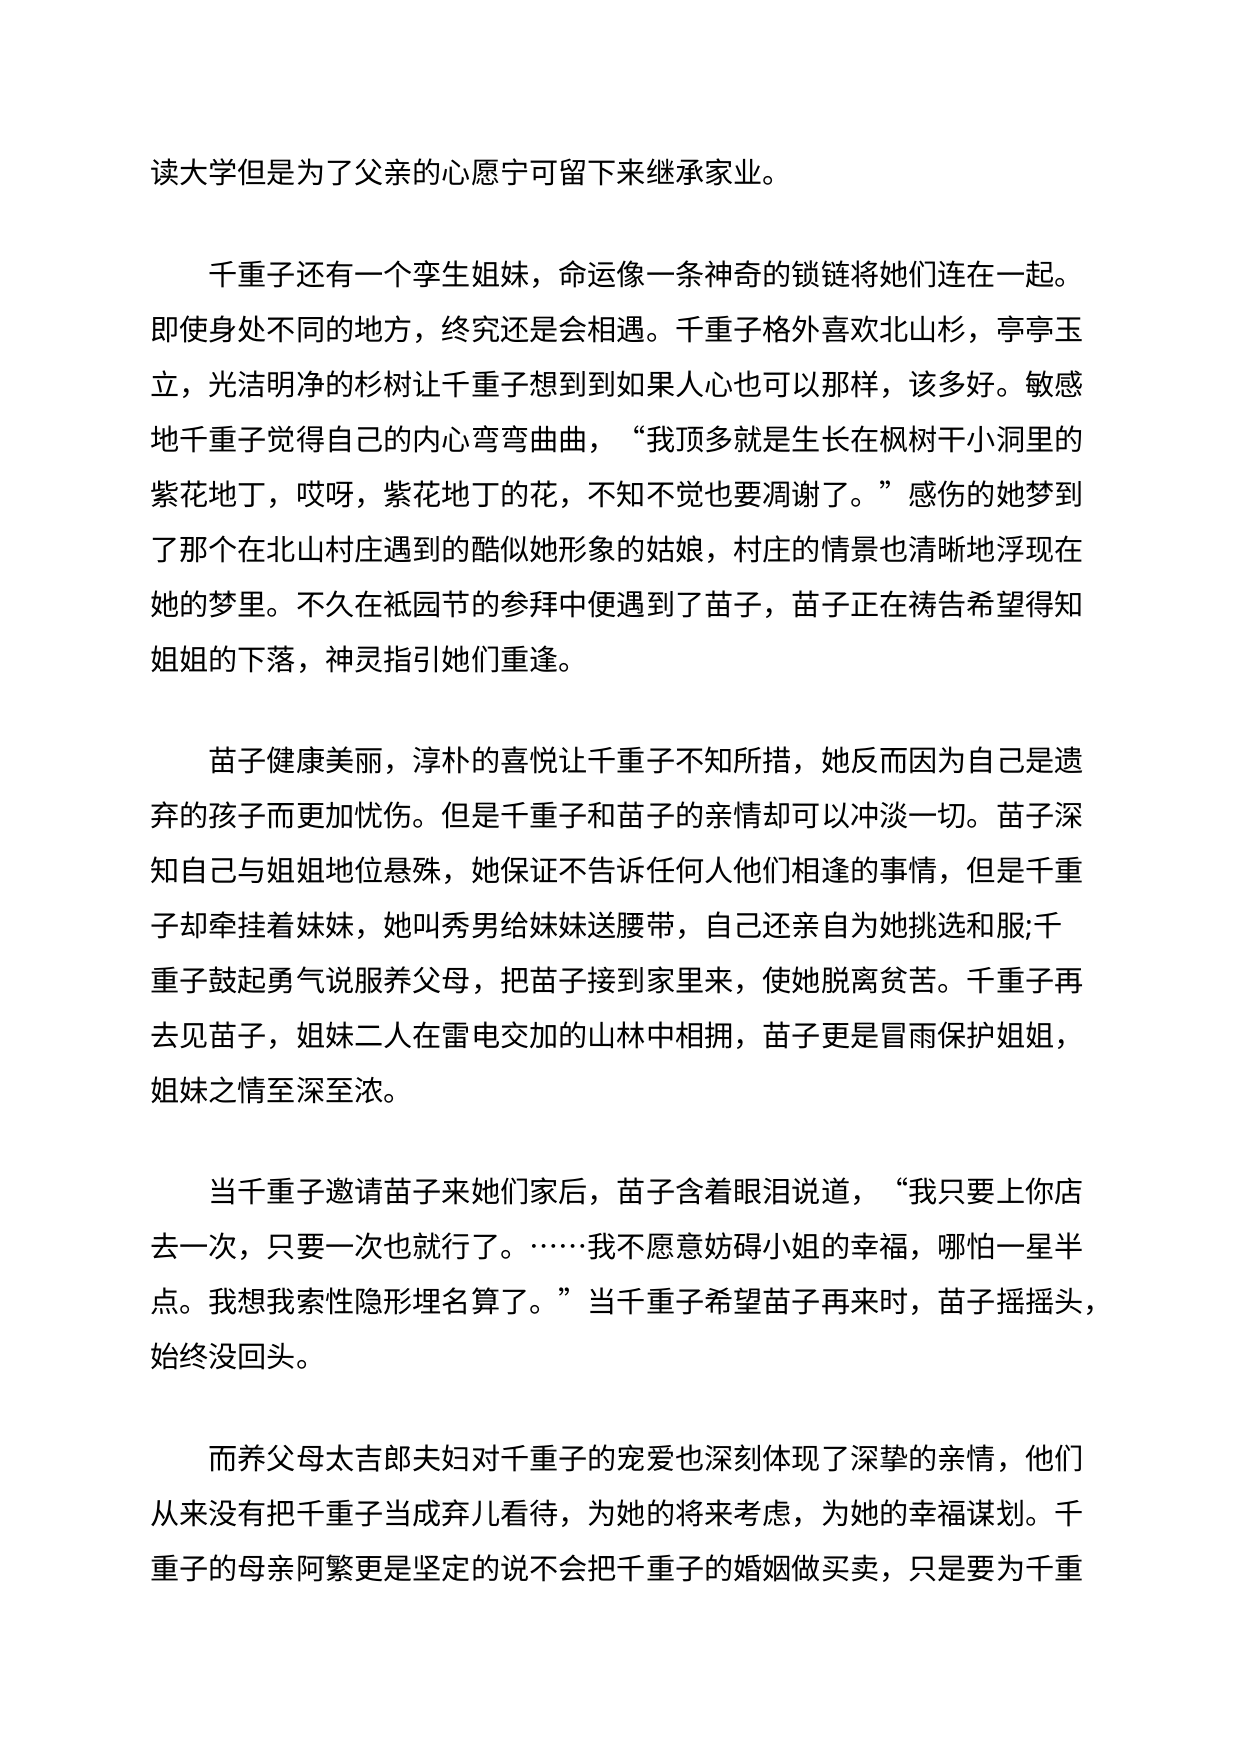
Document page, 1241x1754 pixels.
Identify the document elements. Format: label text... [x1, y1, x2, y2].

text 当千重子邀请苗子来她们家后，苗子含着眼泪说道，“我只要上你店去一次，只要一次也就行了。……我不愿意妨碍小姐的幸福，哪怕一星半点。我想我索性隐形埋名算了。”当千重子希望苗子再来时，苗子摇摇头，始终没回头。 [150, 1169, 1090, 1376]
text 苗子健康美丽，淳朴的喜悦让千重子不知所措，她反而因为自己是遗弃的孩子而更加忧伤。但是千重子和苗子的亲情却可以冲淡一切。苗子深知自己与姐姐地位悬殊，她保证不告诉任何人他们相逢的事情，但是千重子却牵挂着妹妹，她叫秀男给妹妹送腰带，自己还亲自为她挑选和服;千重子鼓起勇气说服养父母，把苗子接到家里来，使她脱离贫苦。千重子再去见苗子，姐妹二人在雷电交加的山林中相拥，苗子更是冒雨保护姐姐，姐妹之情至深至浓。 [150, 738, 1090, 1109]
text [150, 150, 1090, 192]
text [150, 1436, 1090, 1588]
text 千重子还有一个孪生姐妹，命运像一条神奇的锁链将她们连在一起。即使身处不同的地方，终究还是会相遇。千重子格外喜欢北山杉，亭亭玉立，光洁明净的杉树让千重子想到到如果人心也可以那样，该多好。敏感地千重子觉得自己的内心弯弯曲曲，“我顶多就是生长在枫树干小洞里的紫花地丁，哎呀，紫花地丁的花，不知不觉也要凋谢了。”感伤的她梦到了那个在北山村庄遇到的酷似她形象的姑娘，村庄的情景也清晰地浮现在她的梦里。不久在袛园节的参拜中便遇到了苗子，苗子正在祷告希望得知姐姐的下落，神灵指引她们重逢。 [150, 252, 1090, 678]
